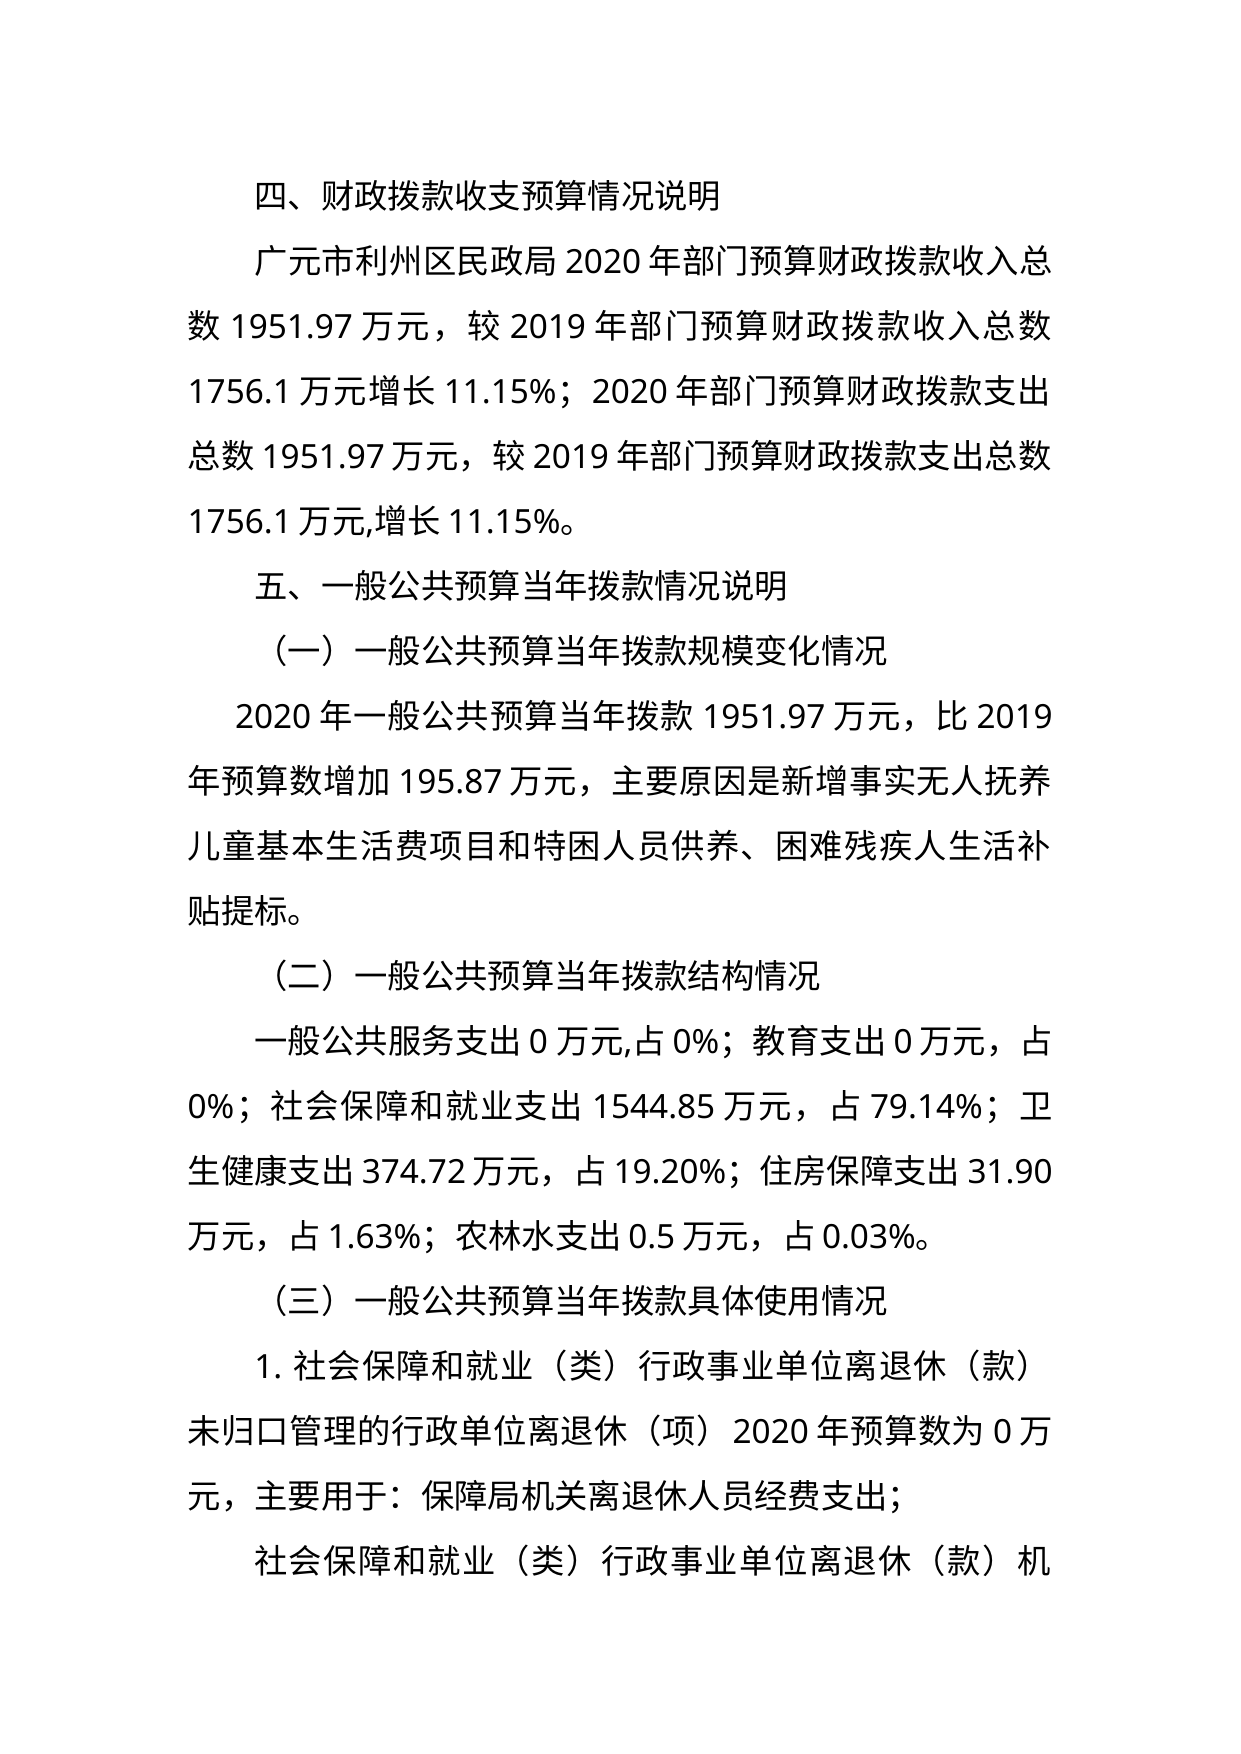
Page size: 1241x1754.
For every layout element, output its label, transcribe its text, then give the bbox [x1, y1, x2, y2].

text 四、财政拨款收支预算情况说明 [187, 162, 1053, 227]
text 广元市利州区民政局2020年部门预算财政拨款收入总数1951.97万元，较2019年部门预算财政拨款收入总数1756.1万元增长11.15%；2020年部门预算财政拨款支出总数1951.97万元，较2019年部门预算财政拨款支出总数1756.1万元,增长11.15%。 [187, 227, 1053, 552]
text 五、一般公共预算当年拨款情况说明 （一）一般公共预算当年拨款规模变化情况 2020年一般公共预算当年拨款1951.97万元，比2019年预算数增加195.87万元，主要原因是新增事实无人抚养儿童基本生活费项目和特困人员供养、困难残疾人生活补贴提标。 （二）一般公共预算当年拨款结构情况 一般公共服务支出0 万元,占0%；教育支出0万元，占0%；社会保障和就业支出1544.85万元，占79.14%；卫生健康支出374.72万元，占19.20%；住房保障支出31.90万元，占1.63%；农林水支出0.5万元，占0.03%。 （三）一般公共预算当年拨款具体使用情况 [187, 552, 1053, 1332]
text 1. 社会保障和就业（类）行政事业单位离退休（款）未归口管理的行政单位离退休（项）2020年预算数为0万元，主要用于：保障局机关离退休人员经费支出； [187, 1332, 1053, 1527]
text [187, 1527, 1053, 1592]
